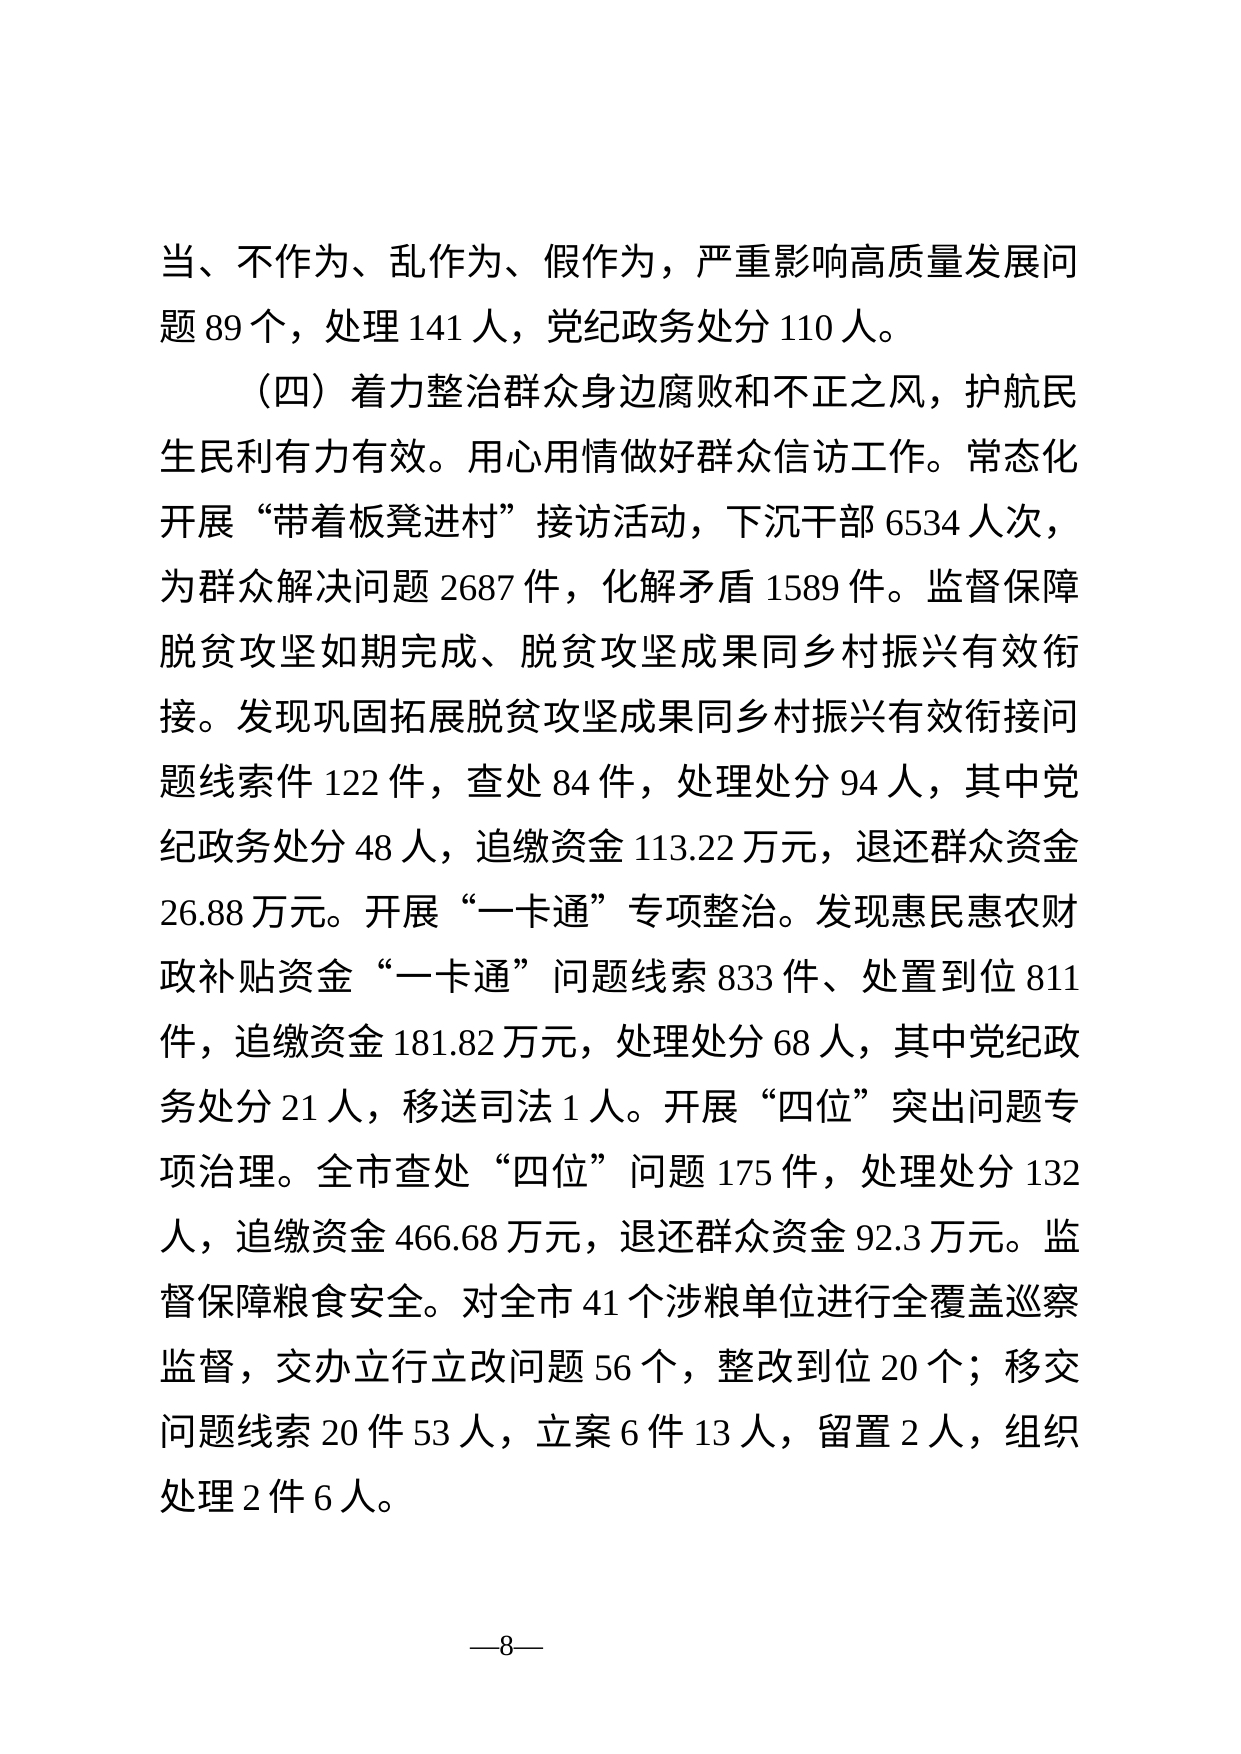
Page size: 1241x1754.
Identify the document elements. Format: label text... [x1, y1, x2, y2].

text （四）着力整治群众身边腐败和不正之风，护航民生民利有力有效。用心用情做好群众信访工作。常态化开展“带着板凳进村”接访活动，下沉干部6534人次，为群众解决问题2687件，化解矛盾1589件。监督保障脱贫攻坚如期完成、脱贫攻坚成果同乡村振兴有效衔接。发现巩固拓展脱贫攻坚成果同乡村振兴有效衔接问题线索件122件，查处84件，处理处分94人，其中党纪政务处分48人，追缴资金113.22万元，退还群众资金26.88万元。开展“一卡通”专项整治。发现惠民惠农财政补贴资金“一卡通”问题线索833件、处置到位811件，追缴资金181.82万元，处理处分68人，其中党纪政务处分21人，移送司法1人。开展“四位”突出问题专项治理。全市查处“四位”问题175件，处理处分132人，追缴资金466.68万元，退还群众资金92.3万元。监督保障粮食安全。对全市41个涉粮单位进行全覆盖巡察监督，交办立行立改问题56个，整改到位20个；移交问题线索20件53人，立案6件13人，留置2人，组织处理2件6人。 [159, 357, 1081, 1527]
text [159, 227, 1081, 357]
